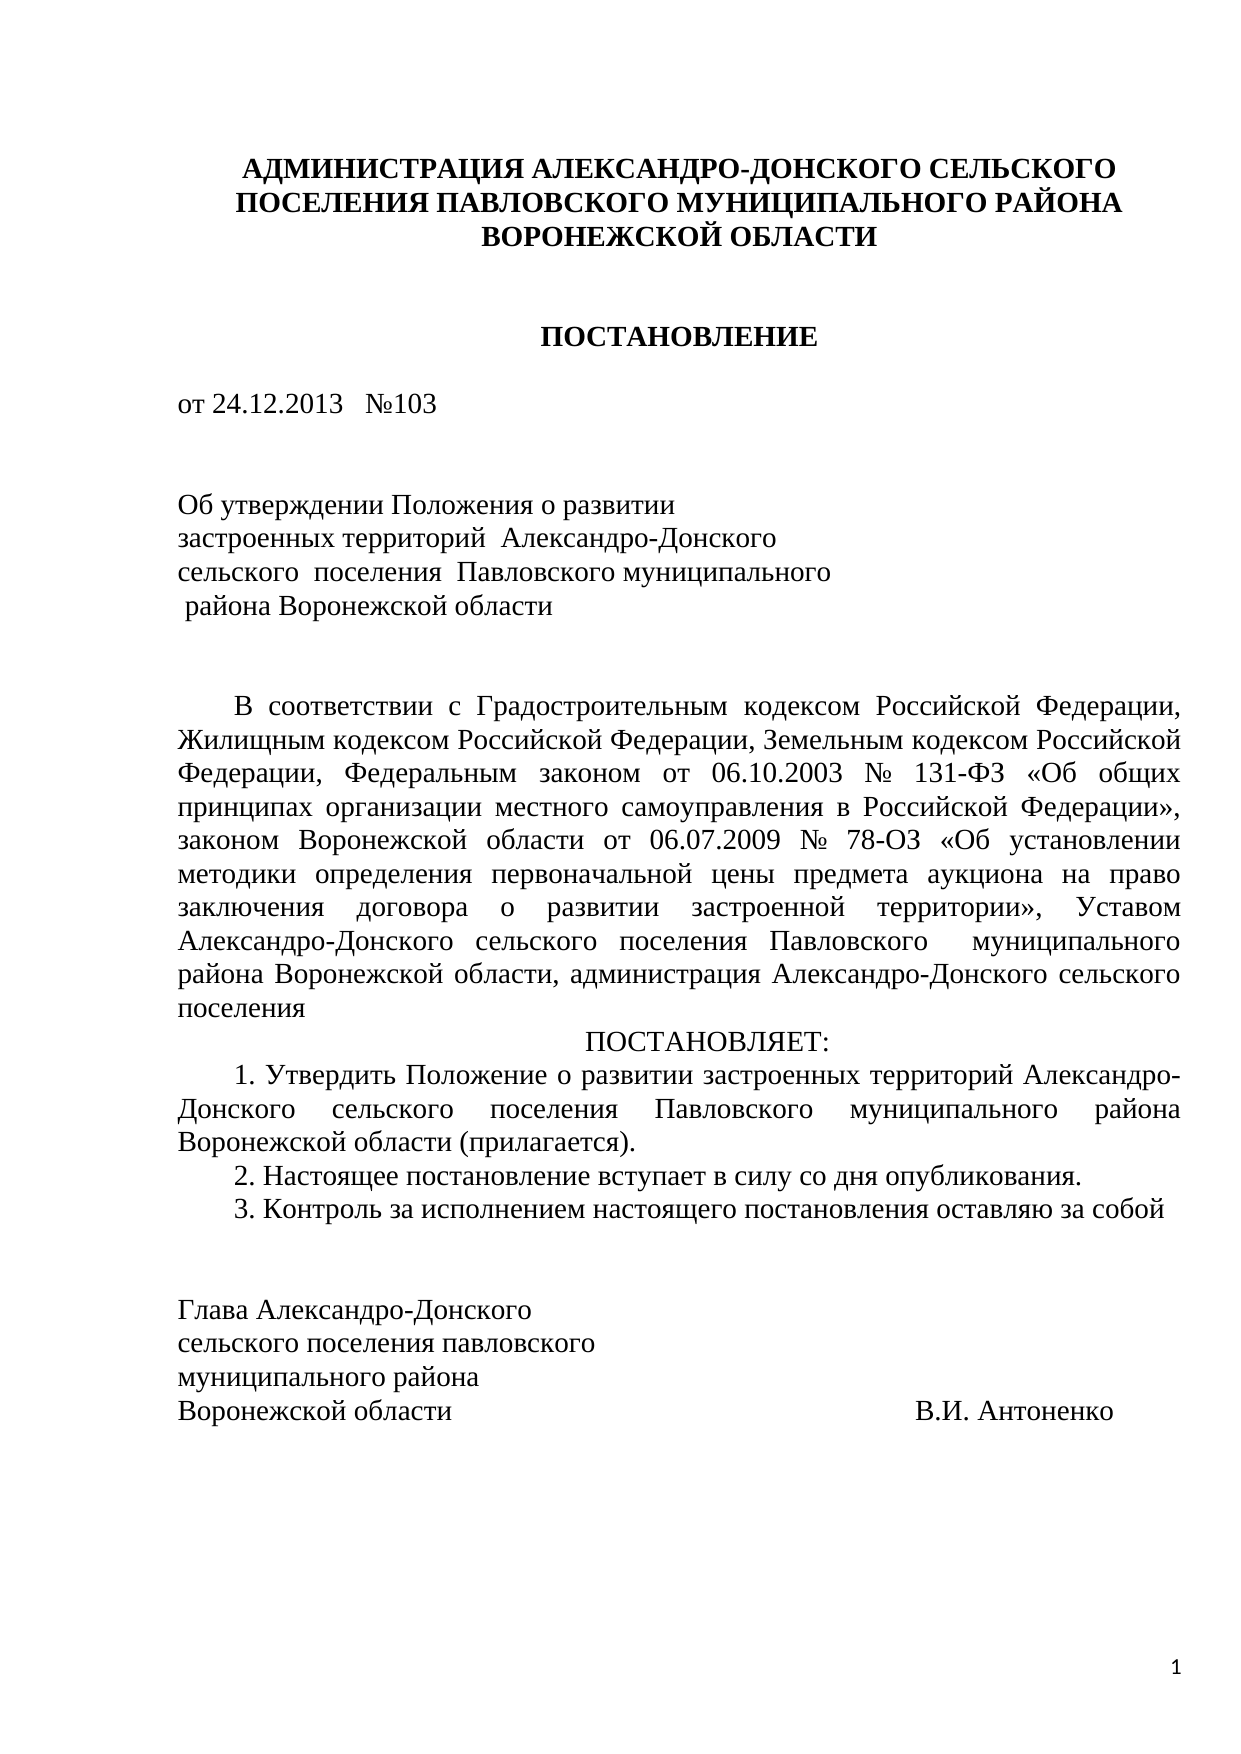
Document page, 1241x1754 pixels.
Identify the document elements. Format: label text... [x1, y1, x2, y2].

text 1. Утвердить Положение о развитии застроенных территорий Александро-Донского сельского поселения Павловского муниципального района Воронежской области (прилагается). [177, 1057, 1181, 1158]
text района Воронежской области [177, 588, 1181, 621]
text сельского поселения Павловского муниципального [177, 554, 1181, 588]
text сельского поселения павловского [177, 1326, 1181, 1359]
text Глава Александро-Донского [177, 1292, 1181, 1326]
text Об утверждении Положения о развитии [177, 487, 1181, 521]
text от 24.12.2013 №103 [177, 386, 1181, 420]
text застроенных территорий Александро-Донского [177, 521, 1181, 554]
text АДМИНИСТРАЦИЯ АЛЕКСАНДРО-ДОНСКОГО СЕЛЬСКОГО ПОСЕЛЕНИЯ ПАВЛОВСКОГО МУНИЦИПАЛЬНОГО РАЙОНА ВОРОНЕЖСКОЙ ОБЛАСТИ [177, 152, 1181, 252]
text 3. Контроль за исполнением настоящего постановления оставляю за собой [177, 1191, 1181, 1225]
text ПОСТАНОВЛЕНИЕ [177, 319, 1181, 353]
text Воронежской области В.И. Антоненко [177, 1393, 1181, 1426]
text муниципального района [177, 1359, 1181, 1393]
text 2. Настоящее постановление вступает в силу со дня опубликования. [177, 1158, 1181, 1191]
text В соответствии с Градостроительным кодексом Российской Федерации, Жилищным кодексом Российской Федерации, Земельным кодексом Российской Федерации, Федеральным законом от 06.10.2003 № 131-ФЗ «Об общих принципах организации местного самоуправления в Российской Федерации», законом Воронежской области от 06.07.2009 № 78-ОЗ «Об установлении методики определения первоначальной цены предмета аукциона на право заключения договора о развитии застроенной территории», Уставом Александро-Донского сельского поселения Павловского муниципального района Воронежской области, администрация Александро-Донского сельского поселения [177, 688, 1181, 1024]
text ПОСТАНОВЛЯЕТ: [177, 1024, 1181, 1057]
